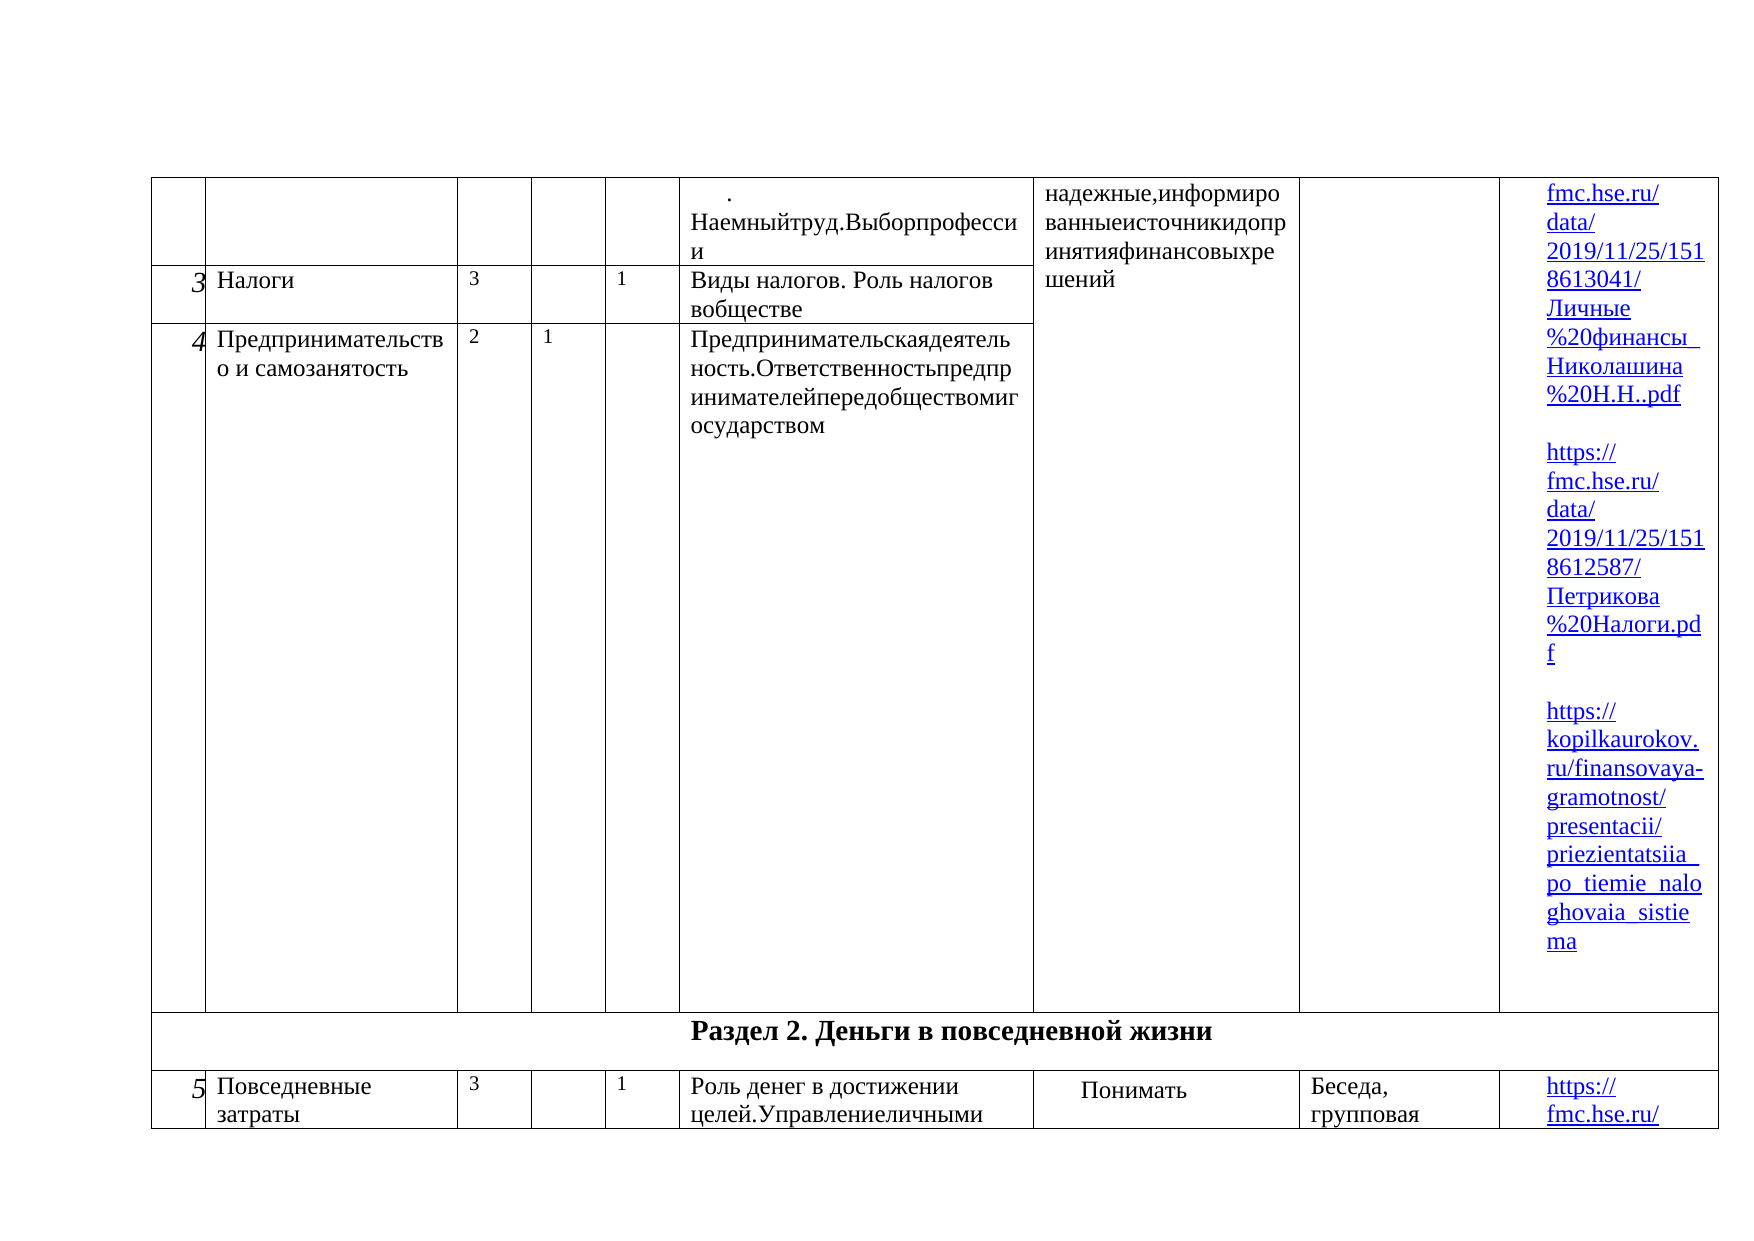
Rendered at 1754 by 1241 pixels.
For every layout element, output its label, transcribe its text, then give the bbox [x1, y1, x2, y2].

table_cell 1 [606, 266, 679, 323]
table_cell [1034, 1071, 1299, 1128]
table_cell 1 [606, 178, 679, 264]
table_cell 2 [458, 178, 531, 264]
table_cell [680, 178, 1033, 264]
table_cell 3 [152, 266, 205, 323]
table_cell [532, 178, 605, 264]
table_cell 2 [152, 178, 205, 264]
table_cell 2 [458, 324, 531, 1012]
table_cell [532, 1071, 605, 1128]
table_cell 5 [152, 1071, 205, 1128]
table_cell 4 [152, 324, 205, 1012]
table_cell 3 [458, 1071, 531, 1128]
table_cell 3 [458, 266, 531, 323]
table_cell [1500, 1071, 1718, 1128]
table_cell [532, 266, 605, 323]
table_cell 1 [606, 1071, 679, 1128]
table_cell Предпринимательскаядеятельность.Ответственностьпредпринимателейпередобществомигосударством [680, 324, 1033, 1012]
table_cell 1 [532, 324, 605, 1012]
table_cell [206, 1071, 457, 1128]
table_cell Предпринимательство и самозанятость [206, 324, 457, 1012]
table_cell Налоги [206, 266, 457, 323]
table_cell Виды налогов. Роль налогов вобществе [680, 266, 1033, 323]
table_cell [1300, 1071, 1499, 1128]
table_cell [206, 178, 457, 264]
table_cell [606, 324, 679, 1012]
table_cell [680, 1071, 1033, 1128]
table_cell Раздел 2. Деньги в повседневной жизни [152, 1013, 1718, 1070]
